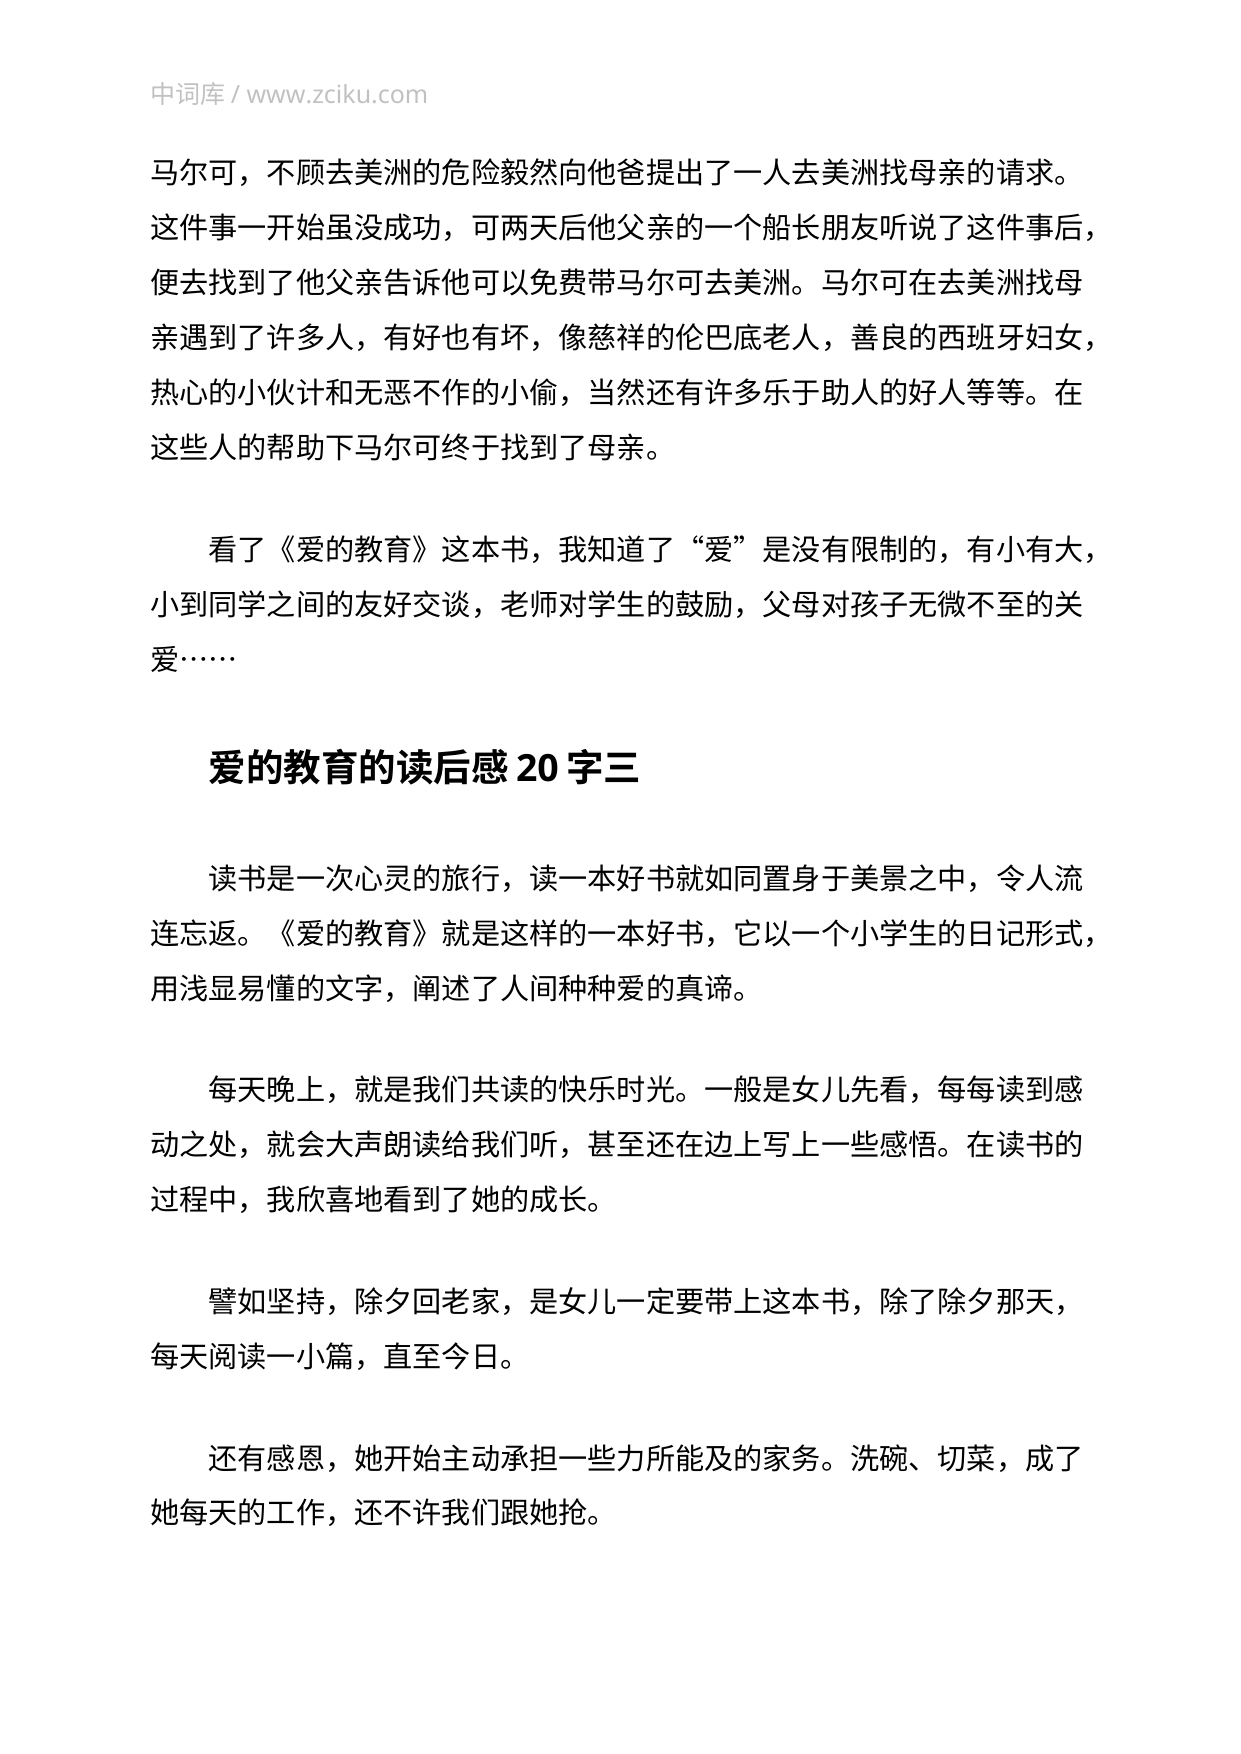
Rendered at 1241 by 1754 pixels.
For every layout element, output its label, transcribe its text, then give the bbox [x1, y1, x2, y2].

text 譬如坚持，除夕回老家，是女儿一定要带上这本书，除了除夕那天，每天阅读一小篇，直至今日。 [150, 1278, 1090, 1376]
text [150, 150, 1090, 467]
text 爱的教育的读后感20字三 [150, 738, 1090, 792]
text 读书是一次心灵的旅行，读一本好书就如同置身于美景之中，令人流连忘返。《爱的教育》就是这样的一本好书，它以一个小学生的日记形式，用浅显易懂的文字，阐述了人间种种爱的真谛。 [150, 855, 1090, 1007]
text 还有感恩，她开始主动承担一些力所能及的家务。洗碗、切菜，成了她每天的工作，还不许我们跟她抢。 [150, 1435, 1090, 1532]
text 看了《爱的教育》这本书，我知道了“爱”是没有限制的，有小有大，小到同学之间的友好交谈，老师对学生的鼓励，父母对孩子无微不至的关爱…… [150, 526, 1090, 678]
text 每天晚上，就是我们共读的快乐时光。一般是女儿先看，每每读到感动之处，就会大声朗读给我们听，甚至还在边上写上一些感悟。在读书的过程中，我欣喜地看到了她的成长。 [150, 1067, 1090, 1219]
